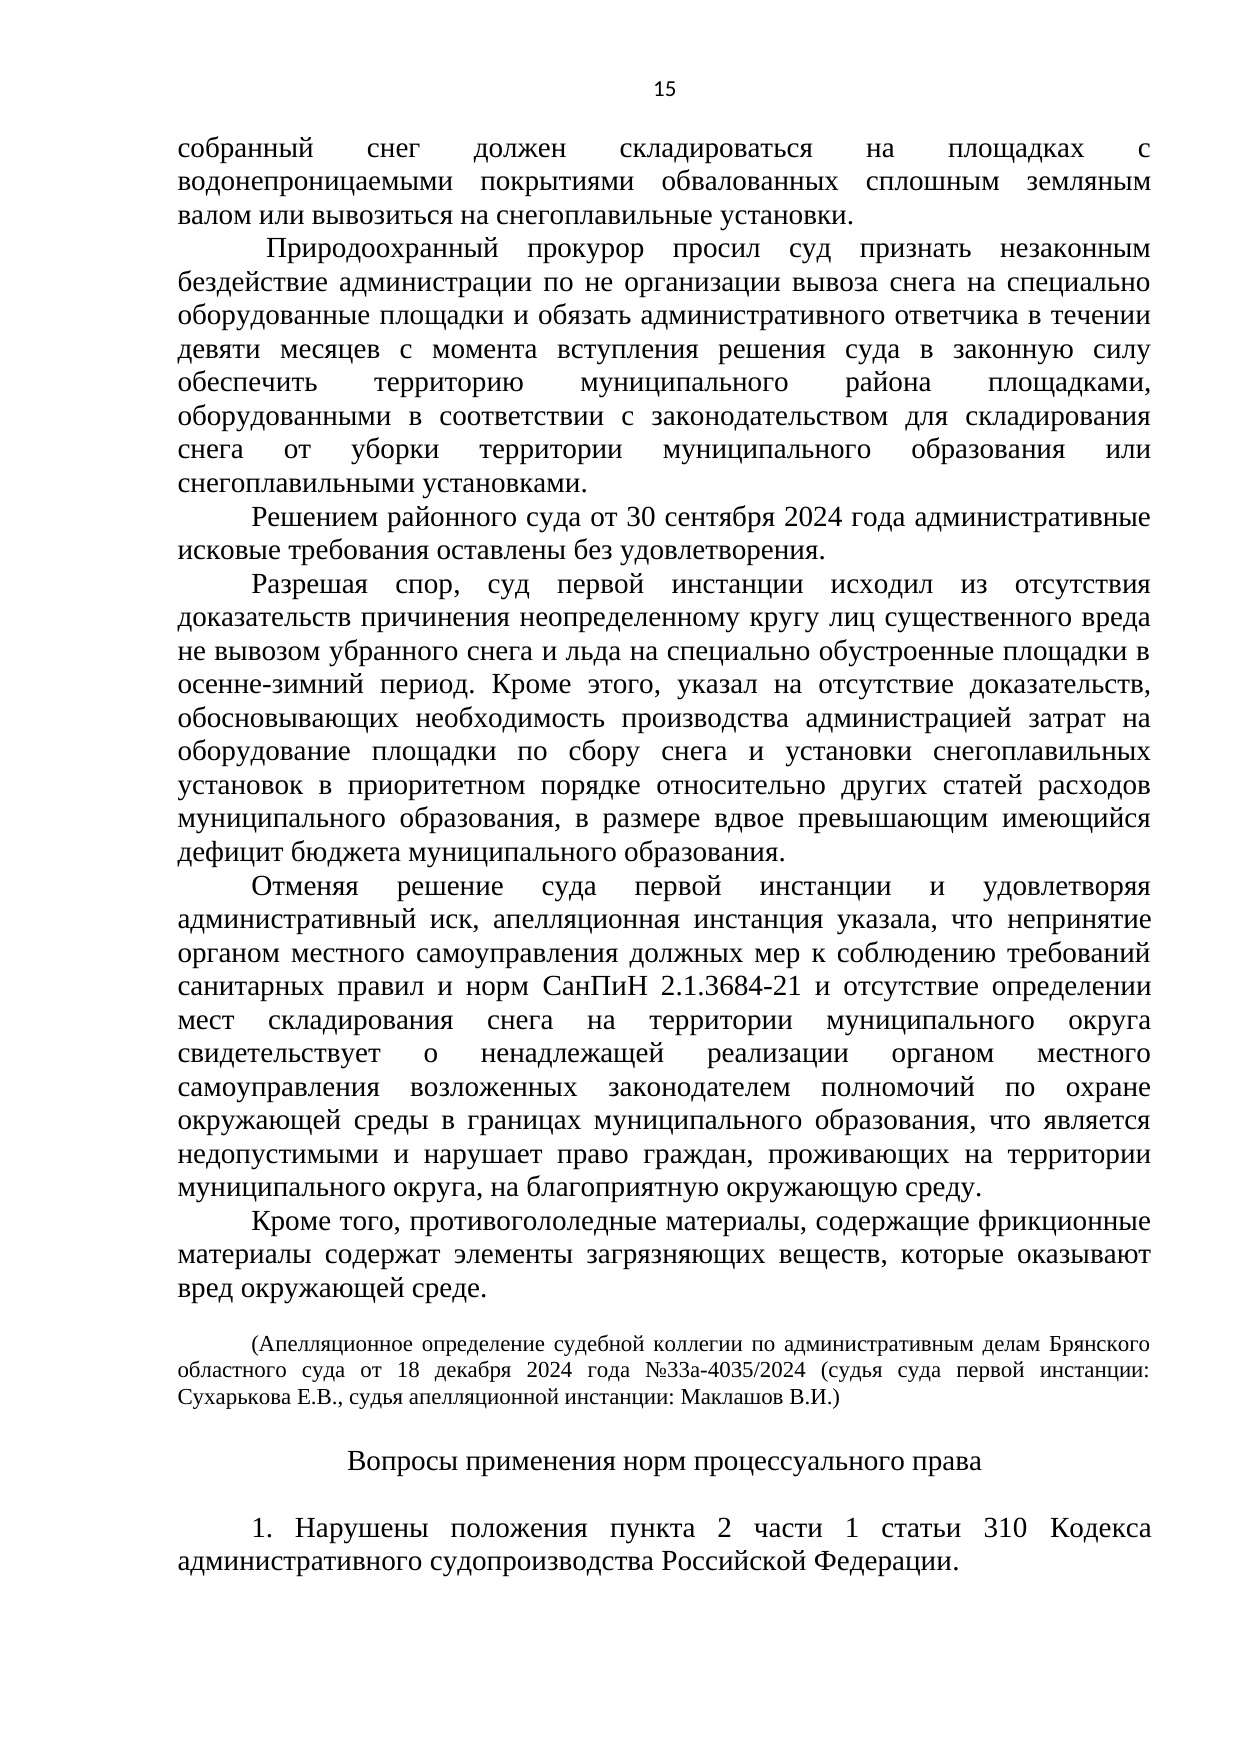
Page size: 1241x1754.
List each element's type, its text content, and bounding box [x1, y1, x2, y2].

text Вопросы применения норм процессуального права [177, 1443, 1152, 1476]
text Разрешая спор, суд первой инстанции исходил из отсутствия доказательств причинения неопределенному кругу лиц существенного вреда не вывозом убранного снега и льда на специально обустроенные площадки в осенне-зимний период. Кроме этого, указал на отсутствие доказательств, обосновывающих необходимость производства администрацией затрат на оборудование площадки по сбору снега и установки снегоплавильных установок в приоритетном порядке относительно других статей расходов муниципального образования, в размере вдвое превышающим имеющийся дефицит бюджета муниципального образования. [177, 566, 1152, 868]
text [177, 130, 1152, 230]
text Кроме того, противогололедные материалы, содержащие фрикционные материалы содержат элементы загрязняющих веществ, которые оказывают вред окружающей среде. [177, 1203, 1152, 1304]
text Решением районного суда от 30 сентября 2024 года административные исковые требования оставлены без удовлетворения. [177, 499, 1152, 566]
text Природоохранный прокурор просил суд признать незаконным бездействие администрации по не организации вывоза снега на специально оборудованные площадки и обязать административного ответчика в течении девяти месяцев с момента вступления решения суда в законную силу обеспечить территорию муниципального района площадками, оборудованными в соответствии с законодательством для складирования снега от уборки территории муниципального образования или снегоплавильными установками. [177, 230, 1152, 499]
text 1. Нарушены положения пункта 2 части 1 статьи 310 Кодекса административного судопроизводства Российской Федерации. [177, 1510, 1152, 1577]
text Отменяя решение суда первой инстанции и удовлетворяя административный иск, апелляционная инстанция указала, что непринятие органом местного самоуправления должных мер к соблюдению требований санитарных правил и норм СанПиН 2.1.3684-21 и отсутствие определении мест складирования снега на территории муниципального округа свидетельствует о ненадлежащей реализации органом местного самоуправления возложенных законодателем полномочий по охране окружающей среды в границах муниципального образования, что является недопустимыми и нарушает право граждан, проживающих на территории муниципального округа, на благоприятную окружающую среду. [177, 868, 1152, 1203]
text (Апелляционное определение судебной коллегии по административным делам Брянского областного суда от 18 декабря 2024 года №33а-4035/2024 (судья суда первой инстанции: Сухарькова Е.В., судья апелляционной инстанции: Маклашов В.И.) [177, 1330, 1152, 1409]
